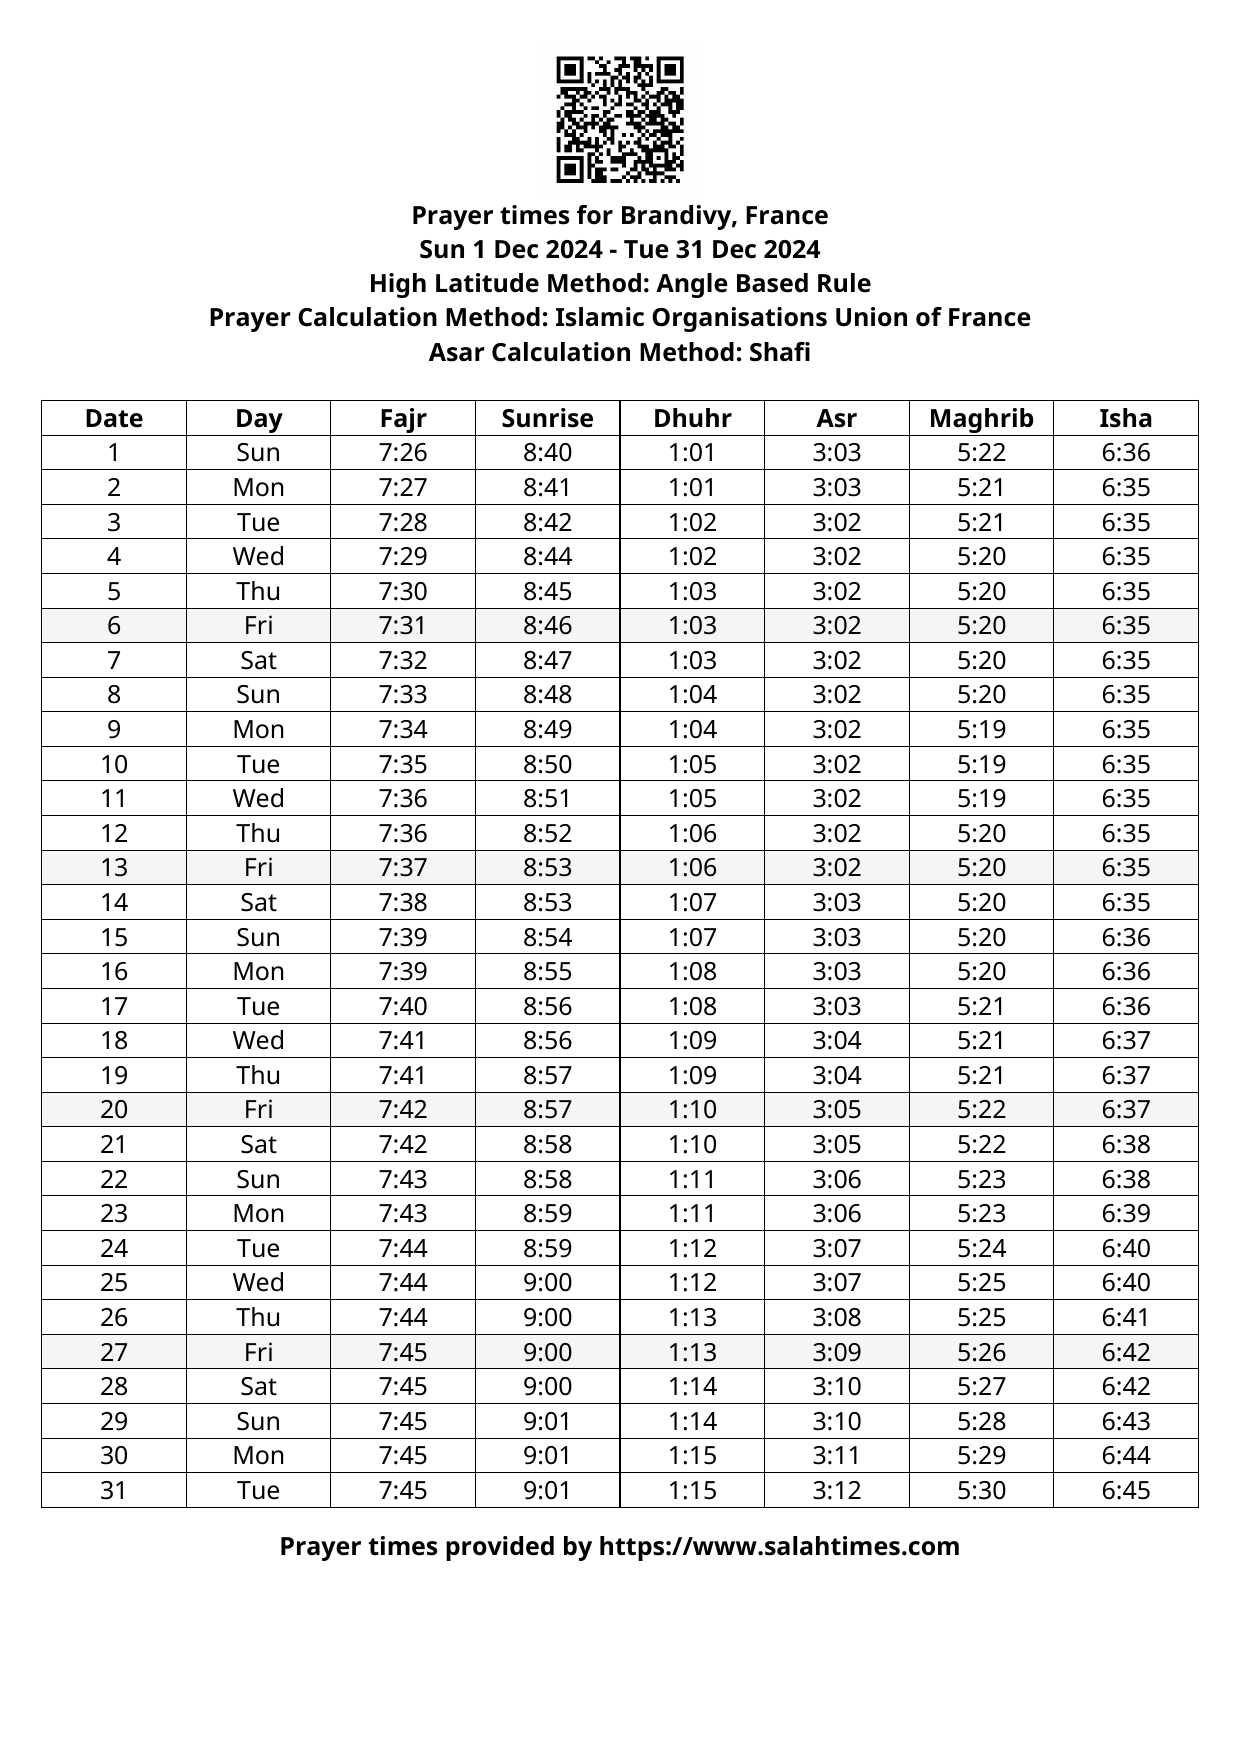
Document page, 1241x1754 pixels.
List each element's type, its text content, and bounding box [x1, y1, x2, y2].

table_cell 3:11 [765, 1439, 909, 1472]
table_cell 7:38 [331, 885, 475, 919]
table_cell 5:30 [910, 1473, 1053, 1507]
table_cell Mon [187, 470, 330, 504]
table_cell 20 [42, 1093, 186, 1126]
table_cell 4 [42, 539, 186, 573]
table_cell 1 [42, 436, 186, 469]
table_cell 5:23 [910, 1162, 1053, 1195]
table_cell 6:36 [1054, 989, 1198, 1022]
table_cell Wed [187, 539, 330, 573]
table_cell 3:02 [765, 851, 909, 884]
table_cell 6:35 [1054, 505, 1198, 538]
table_cell 1:01 [621, 436, 764, 469]
table_cell Tue [187, 1473, 330, 1507]
table_cell 6:40 [1054, 1231, 1198, 1264]
table_cell 5:21 [910, 1058, 1053, 1092]
table_cell Fri [187, 851, 330, 884]
table_cell 6:44 [1054, 1439, 1198, 1472]
table_cell Fri [187, 1093, 330, 1126]
picture [542, 41, 699, 198]
table_cell 23 [42, 1196, 186, 1230]
table_cell 3:02 [765, 574, 909, 607]
table_cell Mon [187, 954, 330, 988]
table_cell Sat [187, 643, 330, 677]
table_cell 6:35 [1054, 851, 1198, 884]
table_cell 14 [42, 885, 186, 919]
table_cell 21 [42, 1127, 186, 1161]
table_cell 8:51 [476, 781, 619, 815]
table_cell 3:02 [765, 539, 909, 573]
table_cell 5:20 [910, 816, 1053, 849]
table_cell 7:31 [331, 609, 475, 642]
table_cell 1:12 [621, 1231, 764, 1264]
table_cell 3:06 [765, 1162, 909, 1195]
table_cell 5:21 [910, 989, 1053, 1022]
table_cell 3:07 [765, 1231, 909, 1264]
table_cell 5:21 [910, 470, 1053, 504]
table_cell 6:35 [1054, 539, 1198, 573]
table_cell 6:45 [1054, 1473, 1198, 1507]
table_cell 6:35 [1054, 885, 1198, 919]
table_cell 3:03 [765, 436, 909, 469]
table_cell 6:39 [1054, 1196, 1198, 1230]
table_cell 25 [42, 1266, 186, 1299]
table_cell 1:03 [621, 574, 764, 607]
table_cell Wed [187, 1266, 330, 1299]
table_cell 3:10 [765, 1369, 909, 1403]
table_cell Fri [187, 609, 330, 642]
table_cell 9:01 [476, 1473, 619, 1507]
table_header Day [187, 401, 330, 434]
table_cell 7:44 [331, 1231, 475, 1264]
table_cell 5:21 [910, 505, 1053, 538]
table_cell 8:45 [476, 574, 619, 607]
table_cell 7:27 [331, 470, 475, 504]
table_cell 6:35 [1054, 781, 1198, 815]
table_cell 8:58 [476, 1162, 619, 1195]
table_cell 15 [42, 920, 186, 953]
table_cell 7:39 [331, 954, 475, 988]
table_cell 8:52 [476, 816, 619, 849]
table_cell Thu [187, 1300, 330, 1334]
table_cell 7:45 [331, 1404, 475, 1437]
table_cell 10 [42, 747, 186, 780]
table_cell 1:11 [621, 1162, 764, 1195]
table_cell 7:32 [331, 643, 475, 677]
table_cell 8:57 [476, 1058, 619, 1092]
table_cell 1:13 [621, 1300, 764, 1334]
table_cell 3:08 [765, 1300, 909, 1334]
table_cell 1:13 [621, 1335, 764, 1368]
table_cell 5:20 [910, 539, 1053, 573]
table_cell 3:03 [765, 920, 909, 953]
table_cell 7:39 [331, 920, 475, 953]
table_cell 1:10 [621, 1127, 764, 1161]
table_cell 5:20 [910, 885, 1053, 919]
table_cell 1:06 [621, 851, 764, 884]
text Prayer times for Brandivy, France [42, 198, 1198, 232]
table_cell 7:41 [331, 1058, 475, 1092]
table_cell 6:35 [1054, 678, 1198, 711]
table_cell 5:29 [910, 1439, 1053, 1472]
table_cell 6:43 [1054, 1404, 1198, 1437]
table_cell 8:47 [476, 643, 619, 677]
table_cell 1:09 [621, 1058, 764, 1092]
table_cell 7:30 [331, 574, 475, 607]
table_cell 8:56 [476, 989, 619, 1022]
table_cell 5:20 [910, 574, 1053, 607]
table_cell 3:07 [765, 1266, 909, 1299]
table_cell 18 [42, 1024, 186, 1057]
table_cell 6:36 [1054, 920, 1198, 953]
table_cell 8:49 [476, 712, 619, 746]
table_cell 3 [42, 505, 186, 538]
table_cell Mon [187, 1439, 330, 1472]
table_cell 3:02 [765, 747, 909, 780]
table_cell 1:09 [621, 1024, 764, 1057]
table_cell 8:40 [476, 436, 619, 469]
table_cell 7:44 [331, 1266, 475, 1299]
table_cell 8:54 [476, 920, 619, 953]
table_cell 8:53 [476, 851, 619, 884]
table_cell 8:53 [476, 885, 619, 919]
table_cell Thu [187, 574, 330, 607]
table_cell 7:35 [331, 747, 475, 780]
table_cell 1:04 [621, 712, 764, 746]
table_cell 8:59 [476, 1231, 619, 1264]
table_cell 5:24 [910, 1231, 1053, 1264]
table_cell 6:42 [1054, 1369, 1198, 1403]
table_cell 2 [42, 470, 186, 504]
table_cell 5:20 [910, 643, 1053, 677]
table_cell Thu [187, 816, 330, 849]
table_cell 24 [42, 1231, 186, 1264]
table_header Maghrib [910, 401, 1053, 434]
table_cell 8:55 [476, 954, 619, 988]
table_cell 6:42 [1054, 1335, 1198, 1368]
table_cell Mon [187, 1196, 330, 1230]
table_cell 5:26 [910, 1335, 1053, 1368]
table_cell 3:02 [765, 505, 909, 538]
table_cell 8:59 [476, 1196, 619, 1230]
table_cell 1:06 [621, 816, 764, 849]
table_cell 1:14 [621, 1369, 764, 1403]
table_cell 5:20 [910, 678, 1053, 711]
table_cell Fri [187, 1335, 330, 1368]
table_cell 8:58 [476, 1127, 619, 1161]
table_cell 1:14 [621, 1404, 764, 1437]
table_cell 7:45 [331, 1439, 475, 1472]
table_cell 1:15 [621, 1473, 764, 1507]
table_cell 8:56 [476, 1024, 619, 1057]
table_cell 9:00 [476, 1300, 619, 1334]
table_cell 30 [42, 1439, 186, 1472]
table_cell 5:19 [910, 747, 1053, 780]
table_cell 6:35 [1054, 643, 1198, 677]
table_cell 3:05 [765, 1127, 909, 1161]
table_cell 5:28 [910, 1404, 1053, 1437]
table_cell 26 [42, 1300, 186, 1334]
table_cell 3:02 [765, 816, 909, 849]
table_header Asr [765, 401, 909, 434]
table_cell 5:25 [910, 1266, 1053, 1299]
table_cell 6:36 [1054, 436, 1198, 469]
table_cell 5:19 [910, 712, 1053, 746]
table_cell 1:01 [621, 470, 764, 504]
table_cell 3:03 [765, 885, 909, 919]
text Asar Calculation Method: Shafi [42, 334, 1198, 368]
table_cell 1:04 [621, 678, 764, 711]
table_cell 1:10 [621, 1093, 764, 1126]
table_cell 9:00 [476, 1369, 619, 1403]
table_cell 5 [42, 574, 186, 607]
table_cell 7:43 [331, 1196, 475, 1230]
table_cell 3:12 [765, 1473, 909, 1507]
table_cell 5:20 [910, 954, 1053, 988]
table_cell 6:35 [1054, 470, 1198, 504]
table_cell Sun [187, 920, 330, 953]
table_cell 1:07 [621, 885, 764, 919]
table_cell 6:35 [1054, 609, 1198, 642]
table_cell Wed [187, 781, 330, 815]
table_cell 3:09 [765, 1335, 909, 1368]
table_cell 3:03 [765, 470, 909, 504]
table_cell 8:48 [476, 678, 619, 711]
table_cell 7:41 [331, 1024, 475, 1057]
table_cell 1:05 [621, 781, 764, 815]
table_cell 3:04 [765, 1024, 909, 1057]
table_cell 5:22 [910, 1093, 1053, 1126]
table_cell 7:29 [331, 539, 475, 573]
table_cell Tue [187, 505, 330, 538]
table_cell 5:23 [910, 1196, 1053, 1230]
table_cell 3:02 [765, 712, 909, 746]
table_cell 16 [42, 954, 186, 988]
table_cell Sat [187, 1127, 330, 1161]
table_cell 7:37 [331, 851, 475, 884]
table_cell 5:20 [910, 609, 1053, 642]
table_cell 6:40 [1054, 1266, 1198, 1299]
table_cell 9:00 [476, 1266, 619, 1299]
table_cell 3:10 [765, 1404, 909, 1437]
table_cell 7:40 [331, 989, 475, 1022]
table_cell 6:35 [1054, 747, 1198, 780]
table_cell 8:41 [476, 470, 619, 504]
table_cell 1:03 [621, 643, 764, 677]
table_cell 7:26 [331, 436, 475, 469]
table_cell 3:02 [765, 609, 909, 642]
table_cell Tue [187, 747, 330, 780]
table_cell 6:35 [1054, 816, 1198, 849]
table_cell 6:37 [1054, 1093, 1198, 1126]
table_cell 17 [42, 989, 186, 1022]
table_cell 3:02 [765, 781, 909, 815]
table_cell 6:37 [1054, 1058, 1198, 1092]
table_cell 1:03 [621, 609, 764, 642]
table_cell 6:41 [1054, 1300, 1198, 1334]
table_cell 1:11 [621, 1196, 764, 1230]
table_cell 1:12 [621, 1266, 764, 1299]
table_header Isha [1054, 401, 1198, 434]
table_cell 22 [42, 1162, 186, 1195]
table_cell 5:25 [910, 1300, 1053, 1334]
table_cell 6:38 [1054, 1162, 1198, 1195]
table_cell 5:20 [910, 851, 1053, 884]
table_header Fajr [331, 401, 475, 434]
table_cell 1:15 [621, 1439, 764, 1472]
table_cell 8:57 [476, 1093, 619, 1126]
table_cell Wed [187, 1024, 330, 1057]
table_cell 6:36 [1054, 954, 1198, 988]
table_cell 3:03 [765, 954, 909, 988]
table_cell 3:06 [765, 1196, 909, 1230]
table_cell 5:21 [910, 1024, 1053, 1057]
table_cell Sun [187, 678, 330, 711]
table_cell 8:42 [476, 505, 619, 538]
table_cell 1:07 [621, 920, 764, 953]
table_cell Sun [187, 1162, 330, 1195]
text Prayer times provided by https://www.salahtimes.com [42, 1528, 1198, 1563]
table_cell Thu [187, 1058, 330, 1092]
table_cell 1:02 [621, 505, 764, 538]
table_cell 31 [42, 1473, 186, 1507]
table_cell 1:08 [621, 989, 764, 1022]
table_cell 3:03 [765, 989, 909, 1022]
table_cell 7:45 [331, 1369, 475, 1403]
table_cell 3:05 [765, 1093, 909, 1126]
table_cell 7:44 [331, 1300, 475, 1334]
table_cell 9 [42, 712, 186, 746]
table_cell 7:36 [331, 781, 475, 815]
table_cell 3:02 [765, 678, 909, 711]
table_cell 9:01 [476, 1404, 619, 1437]
table_cell Tue [187, 989, 330, 1022]
table_cell 12 [42, 816, 186, 849]
table_cell 27 [42, 1335, 186, 1368]
table_cell Sun [187, 436, 330, 469]
table_cell 28 [42, 1369, 186, 1403]
text Prayer Calculation Method: Islamic Organisations Union of France [42, 300, 1198, 334]
table_cell 6:38 [1054, 1127, 1198, 1161]
table_header Sunrise [476, 401, 619, 434]
table_cell 7:42 [331, 1093, 475, 1126]
table_cell 5:19 [910, 781, 1053, 815]
table_cell Sat [187, 1369, 330, 1403]
table_cell 1:05 [621, 747, 764, 780]
table_cell 7:42 [331, 1127, 475, 1161]
table_cell 5:20 [910, 920, 1053, 953]
table_cell 6:35 [1054, 712, 1198, 746]
table_cell 6:35 [1054, 574, 1198, 607]
table_cell Sat [187, 885, 330, 919]
table_cell 3:04 [765, 1058, 909, 1092]
table_cell 5:27 [910, 1369, 1053, 1403]
table_cell 8:46 [476, 609, 619, 642]
table_cell 13 [42, 851, 186, 884]
table_cell 8 [42, 678, 186, 711]
table_cell 6:37 [1054, 1024, 1198, 1057]
table_cell 5:22 [910, 436, 1053, 469]
table_cell 1:08 [621, 954, 764, 988]
table_cell 9:01 [476, 1439, 619, 1472]
table_cell 6 [42, 609, 186, 642]
text High Latitude Method: Angle Based Rule [42, 266, 1198, 300]
text Sun 1 Dec 2024 - Tue 31 Dec 2024 [42, 232, 1198, 266]
table_cell 1:02 [621, 539, 764, 573]
table_cell 7:45 [331, 1473, 475, 1507]
table_cell 9:00 [476, 1335, 619, 1368]
table_cell 7:28 [331, 505, 475, 538]
table_cell 11 [42, 781, 186, 815]
table_cell 7:34 [331, 712, 475, 746]
table_cell 8:44 [476, 539, 619, 573]
table_cell Tue [187, 1231, 330, 1264]
table_header Dhuhr [621, 401, 764, 434]
table_cell 7:36 [331, 816, 475, 849]
table_cell 7:33 [331, 678, 475, 711]
table_cell 7:43 [331, 1162, 475, 1195]
table_cell 7 [42, 643, 186, 677]
table_cell Sun [187, 1404, 330, 1437]
table_cell 3:02 [765, 643, 909, 677]
table_cell 29 [42, 1404, 186, 1437]
table_cell 19 [42, 1058, 186, 1092]
table_cell 7:45 [331, 1335, 475, 1368]
table_cell Mon [187, 712, 330, 746]
table_cell 5:22 [910, 1127, 1053, 1161]
table_header Date [42, 401, 186, 434]
table_cell 8:50 [476, 747, 619, 780]
